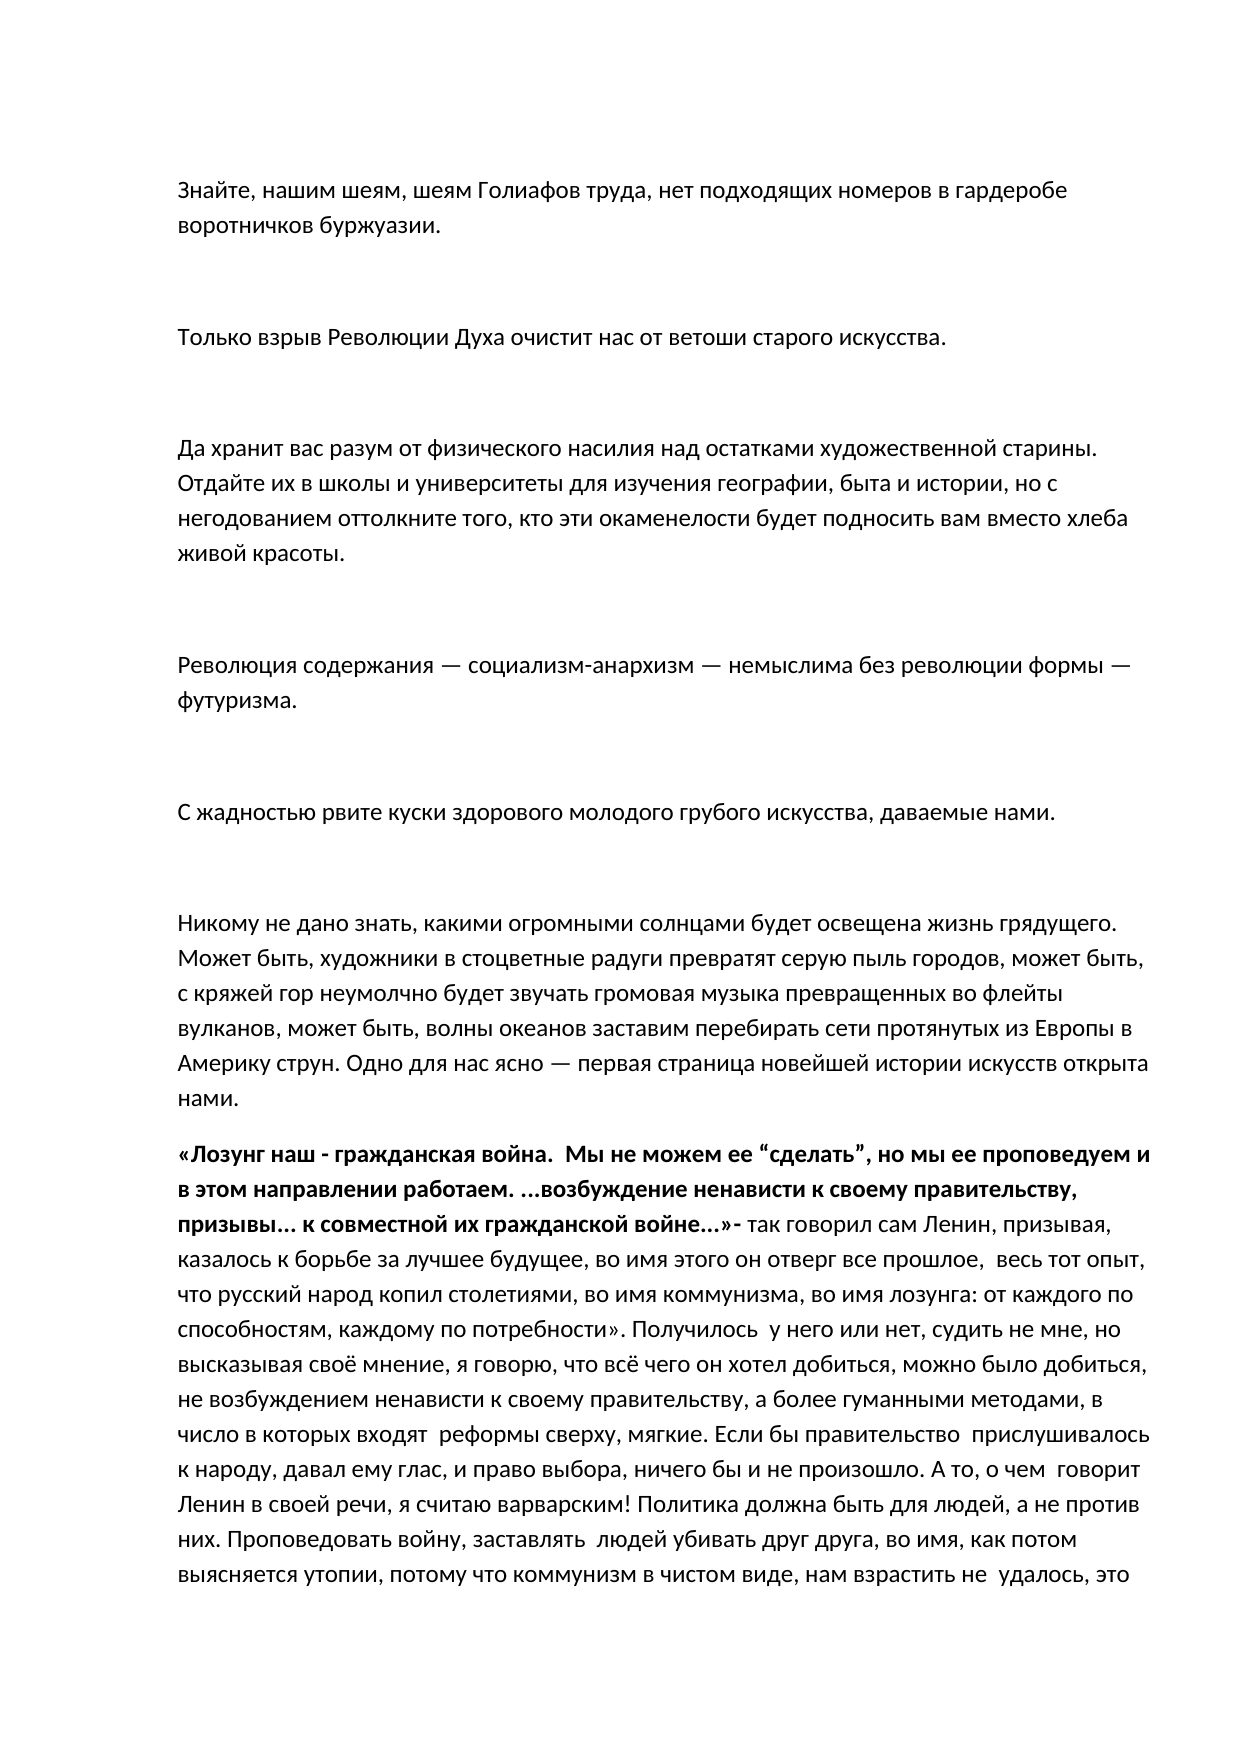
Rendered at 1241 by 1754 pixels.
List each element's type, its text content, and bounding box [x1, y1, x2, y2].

text С жадностью рвите куски здорового молодого грубого искусства, даваемые нами. [177, 796, 1152, 826]
text Революция содержания — социализм-анархизм — немыслима без революции формы — футуризма. [177, 649, 1152, 714]
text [177, 1138, 1152, 1589]
text Только взрыв Революции Духа очистит нас от ветоши старого искусства. [177, 321, 1152, 351]
text Да хранит вас разум от физического насилия над остатками художественной старины. Отдайте их в школы и университеты для изучения географии, быта и истории, но с негодованием оттолкните того, кто эти окаменелости будет подносить вам вместо хлеба живой красоты. [177, 432, 1152, 568]
text Никому не дано знать, какими огромными солнцами будет освещена жизнь грядущего. Может быть, художники в стоцветные радуги превратят серую пыль городов, может быть, с кряжей гор неумолчно будет звучать громовая музыка превращенных во флейты вулканов, может быть, волны океанов заставим перебирать сети протянутых из Европы в Америку струн. Одно для нас ясно — первая страница новейшей истории искусств открыта нами. [177, 907, 1152, 1113]
text Знайте, нашим шеям, шеям Голиафов труда, нет подходящих номеров в гардеробе воротничков буржуазии. [177, 174, 1152, 239]
